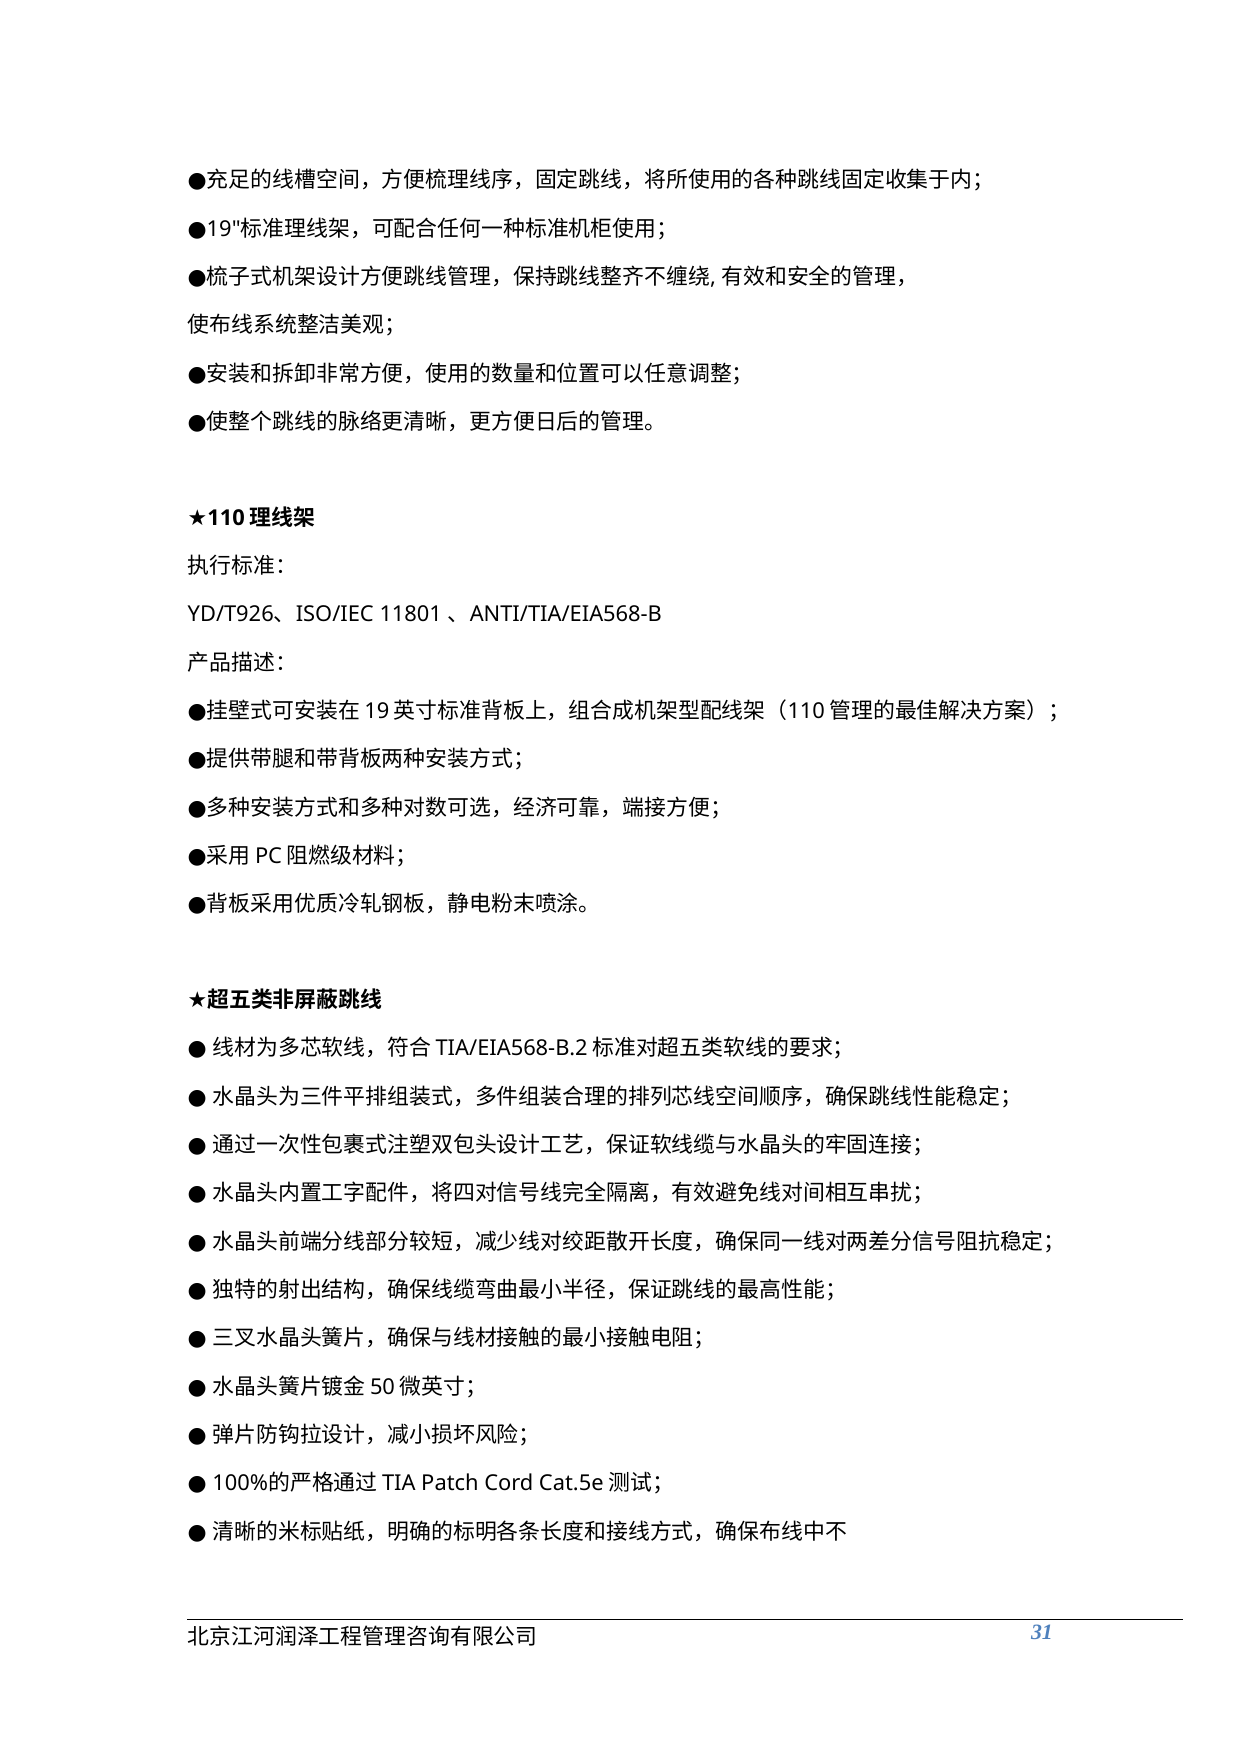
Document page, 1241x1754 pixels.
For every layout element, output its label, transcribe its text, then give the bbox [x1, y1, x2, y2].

text ●梳子式机架设计方便跳线管理，保持跳线整齐不缠绕, 有效和安全的管理， [187, 259, 1053, 291]
text ●背板采用优质冷轧钢板，静电粉末喷涂。 [187, 886, 1053, 918]
text ● 通过一次性包裹式注塑双包头设计工艺，保证软线缆与水晶头的牢固连接； [187, 1127, 1053, 1159]
text ● 线材为多芯软线，符合TIA/EIA568-B.2标准对超五类软线的要求； [187, 1030, 1053, 1063]
text YD/T926、ISO/IEC 11801 、ANTI/TIA/EIA568-B [187, 596, 1053, 628]
text ★110理线架 [187, 499, 1053, 532]
text 使布线系统整洁美观； [187, 307, 1053, 339]
text ● 水晶头为三件平排组装式，多件组装合理的排列芯线空间顺序，确保跳线性能稳定； [187, 1078, 1053, 1111]
text ● 三叉水晶头簧片，确保与线材接触的最小接触电阻； [187, 1320, 1053, 1353]
text ★超五类非屏蔽跳线 [187, 982, 1053, 1014]
text ● 水晶头簧片镀金50微英寸； [187, 1368, 1053, 1401]
text ● 弹片防钩拉设计，减小损坏风险； [187, 1417, 1053, 1449]
text ●多种安装方式和多种对数可选，经济可靠，端接方便； [187, 789, 1053, 822]
text ● 水晶头内置工字配件，将四对信号线完全隔离，有效避免线对间相互串扰； [187, 1175, 1053, 1208]
text ●使整个跳线的脉络更清晰，更方便日后的管理。 [187, 404, 1053, 436]
text ●采用PC阻燃级材料； [187, 838, 1053, 870]
text ●19"标准理线架，可配合任何一种标准机柜使用； [187, 210, 1053, 243]
text ● 独特的射出结构，确保线缆弯曲最小半径，保证跳线的最高性能； [187, 1272, 1053, 1304]
text ● 水晶头前端分线部分较短，减少线对绞距散开长度，确保同一线对两差分信号阻抗稳定； [187, 1223, 1053, 1256]
text ●充足的线槽空间，方便梳理线序，固定跳线，将所使用的各种跳线固定收集于内； [187, 162, 1053, 194]
text ●挂壁式可安装在19英寸标准背板上，组合成机架型配线架（110管理的最佳解决方案）； [187, 693, 1053, 725]
text ● 清晰的米标贴纸，明确的标明各条长度和接线方式，确保布线中不 [187, 1513, 1053, 1546]
text 产品描述： [187, 644, 1053, 677]
text ●安装和拆卸非常方便，使用的数量和位置可以任意调整； [187, 355, 1053, 388]
text ● 100%的严格通过TIA Patch Cord Cat.5e测试； [187, 1465, 1053, 1498]
text 执行标准： [187, 548, 1053, 580]
text ●提供带腿和带背板两种安装方式； [187, 741, 1053, 773]
